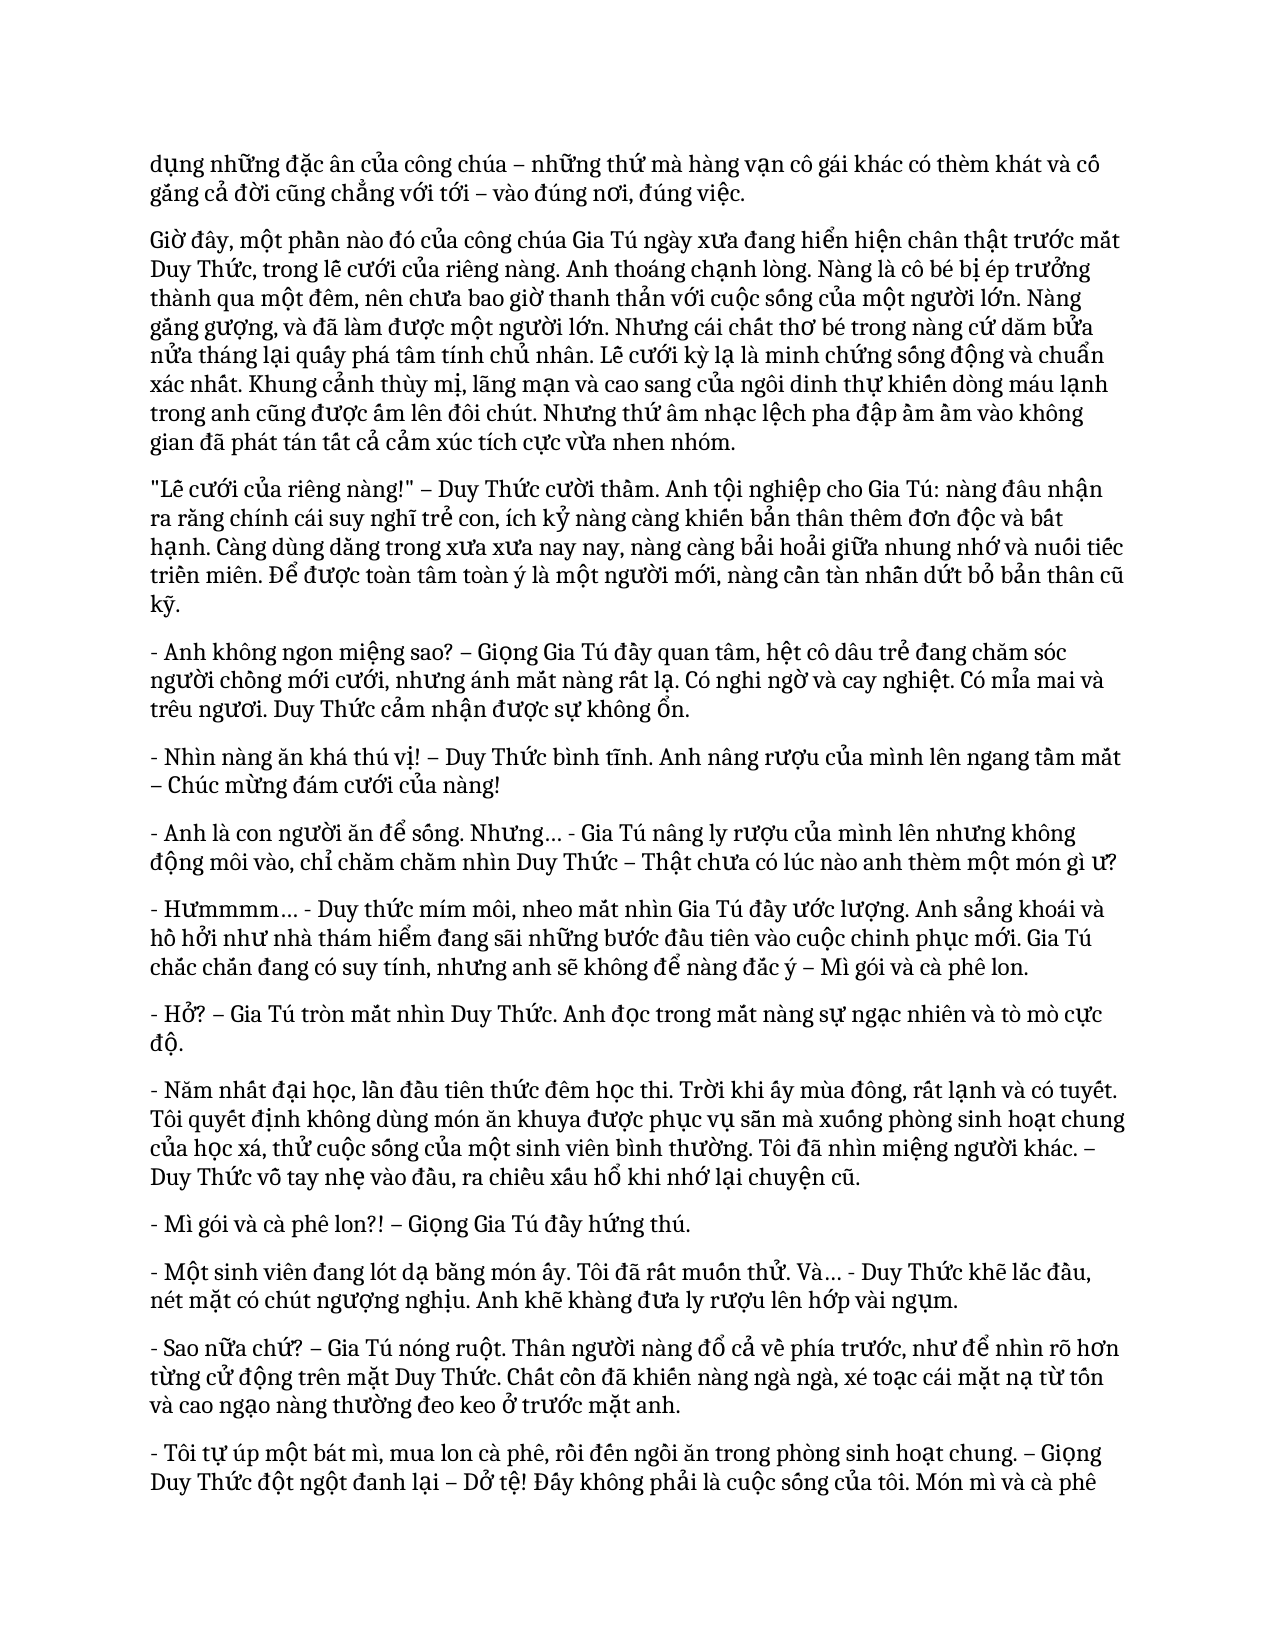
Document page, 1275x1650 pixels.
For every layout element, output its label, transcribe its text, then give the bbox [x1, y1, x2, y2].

text - Anh là con người ăn để sống. Nhưng… - Gia Tú nâng ly rượu của mình lên nhưng không động môi vào, chỉ chằm chằm nhìn Duy Thức – Thật chưa có lúc nào anh thèm một món gì ư? [150, 819, 1125, 876]
text - Mì gói và cà phê lon?! – Giọng Gia Tú đầy hứng thú. [150, 1210, 1125, 1239]
text - Sao nữa chứ? – Gia Tú nóng ruột. Thân người nàng đổ cả về phía trước, như để nhìn rõ hơn từng cử động trên mặt Duy Thức. Chất cồn đã khiến nàng ngà ngà, xé toạc cái mặt nạ từ tốn và cao ngạo nàng thường đeo keo ở trước mặt anh. [150, 1334, 1125, 1420]
text Giờ đây, một phần nào đó của công chúa Gia Tú ngày xưa đang hiển hiện chân thật trước mắt Duy Thức, trong lễ cưới của riêng nàng. Anh thoáng chạnh lòng. Nàng là cô bé bị ép trưởng thành qua một đêm, nên chưa bao giờ thanh thản với cuộc sống của một người lớn. Nàng gắng gượng, và đã làm được một người lớn. Nhưng cái chất thơ bé trong nàng cứ dăm bửa nửa tháng lại quấy phá tâm tính chủ nhân. Lễ cưới kỳ lạ là minh chứng sống động và chuẩn xác nhất. Khung cảnh thùy mị, lãng mạn và cao sang của ngôi dinh thự khiến dòng máu lạnh trong anh cũng được ấm lên đôi chút. Nhưng thứ âm nhạc lệch pha đập ầm ầm vào không gian đã phát tán tất cả cảm xúc tích cực vừa nhen nhóm. [150, 226, 1125, 456]
text - Anh không ngon miệng sao? – Giọng Gia Tú đầy quan tâm, hệt cô dâu trẻ đang chăm sóc người chồng mới cưới, nhưng ánh mắt nàng rất lạ. Có nghi ngờ và cay nghiệt. Có mỉa mai và trêu ngươi. Duy Thức cảm nhận được sự không ổn. [150, 637, 1125, 724]
text - Nhìn nàng ăn khá thú vị! – Duy Thức bình tĩnh. Anh nâng rượu của mình lên ngang tầm mắt – Chúc mừng đám cưới của nàng! [150, 742, 1125, 800]
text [150, 1439, 1125, 1496]
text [150, 150, 1125, 207]
text "Lễ cưới của riêng nàng!" – Duy Thức cười thầm. Anh tội nghiệp cho Gia Tú: nàng đâu nhận ra rằng chính cái suy nghĩ trẻ con, ích kỷ nàng càng khiến bản thân thêm đơn độc và bất hạnh. Càng dùng dằng trong xưa xưa nay nay, nàng càng bải hoải giữa nhung nhớ và nuối tiếc triền miên. Để được toàn tâm toàn ý là một người mới, nàng cần tàn nhẫn dứt bỏ bản thân cũ kỹ. [150, 475, 1125, 619]
text - Năm nhất đại học, lần đầu tiên thức đêm học thi. Trời khi ấy mùa đông, rất lạnh và có tuyết. Tôi quyết định không dùng món ăn khuya được phục vụ sẵn mà xuống phòng sinh hoạt chung của học xá, thử cuộc sống của một sinh viên bình thường. Tôi đã nhìn miệng người khác. – Duy Thức vỗ tay nhẹ vào đầu, ra chiều xấu hổ khi nhớ lại chuyện cũ. [150, 1076, 1125, 1191]
text - Một sinh viên đang lót dạ bằng món ấy. Tôi đã rất muốn thử. Và… - Duy Thức khẽ lắc đầu, nét mặt có chút ngượng nghịu. Anh khẽ khàng đưa ly rượu lên hớp vài ngụm. [150, 1257, 1125, 1315]
text - Hưmmmm… - Duy thức mím môi, nheo mắt nhìn Gia Tú đầy ước lượng. Anh sảng khoái và hồ hởi như nhà thám hiểm đang sãi những bước đầu tiên vào cuộc chinh phục mới. Gia Tú chắc chắn đang có suy tính, nhưng anh sẽ không để nàng đắc ý – Mì gói và cà phê lon. [150, 895, 1125, 981]
text - Hở? – Gia Tú tròn mắt nhìn Duy Thức. Anh đọc trong mắt nàng sự ngạc nhiên và tò mò cực độ. [150, 1000, 1125, 1057]
